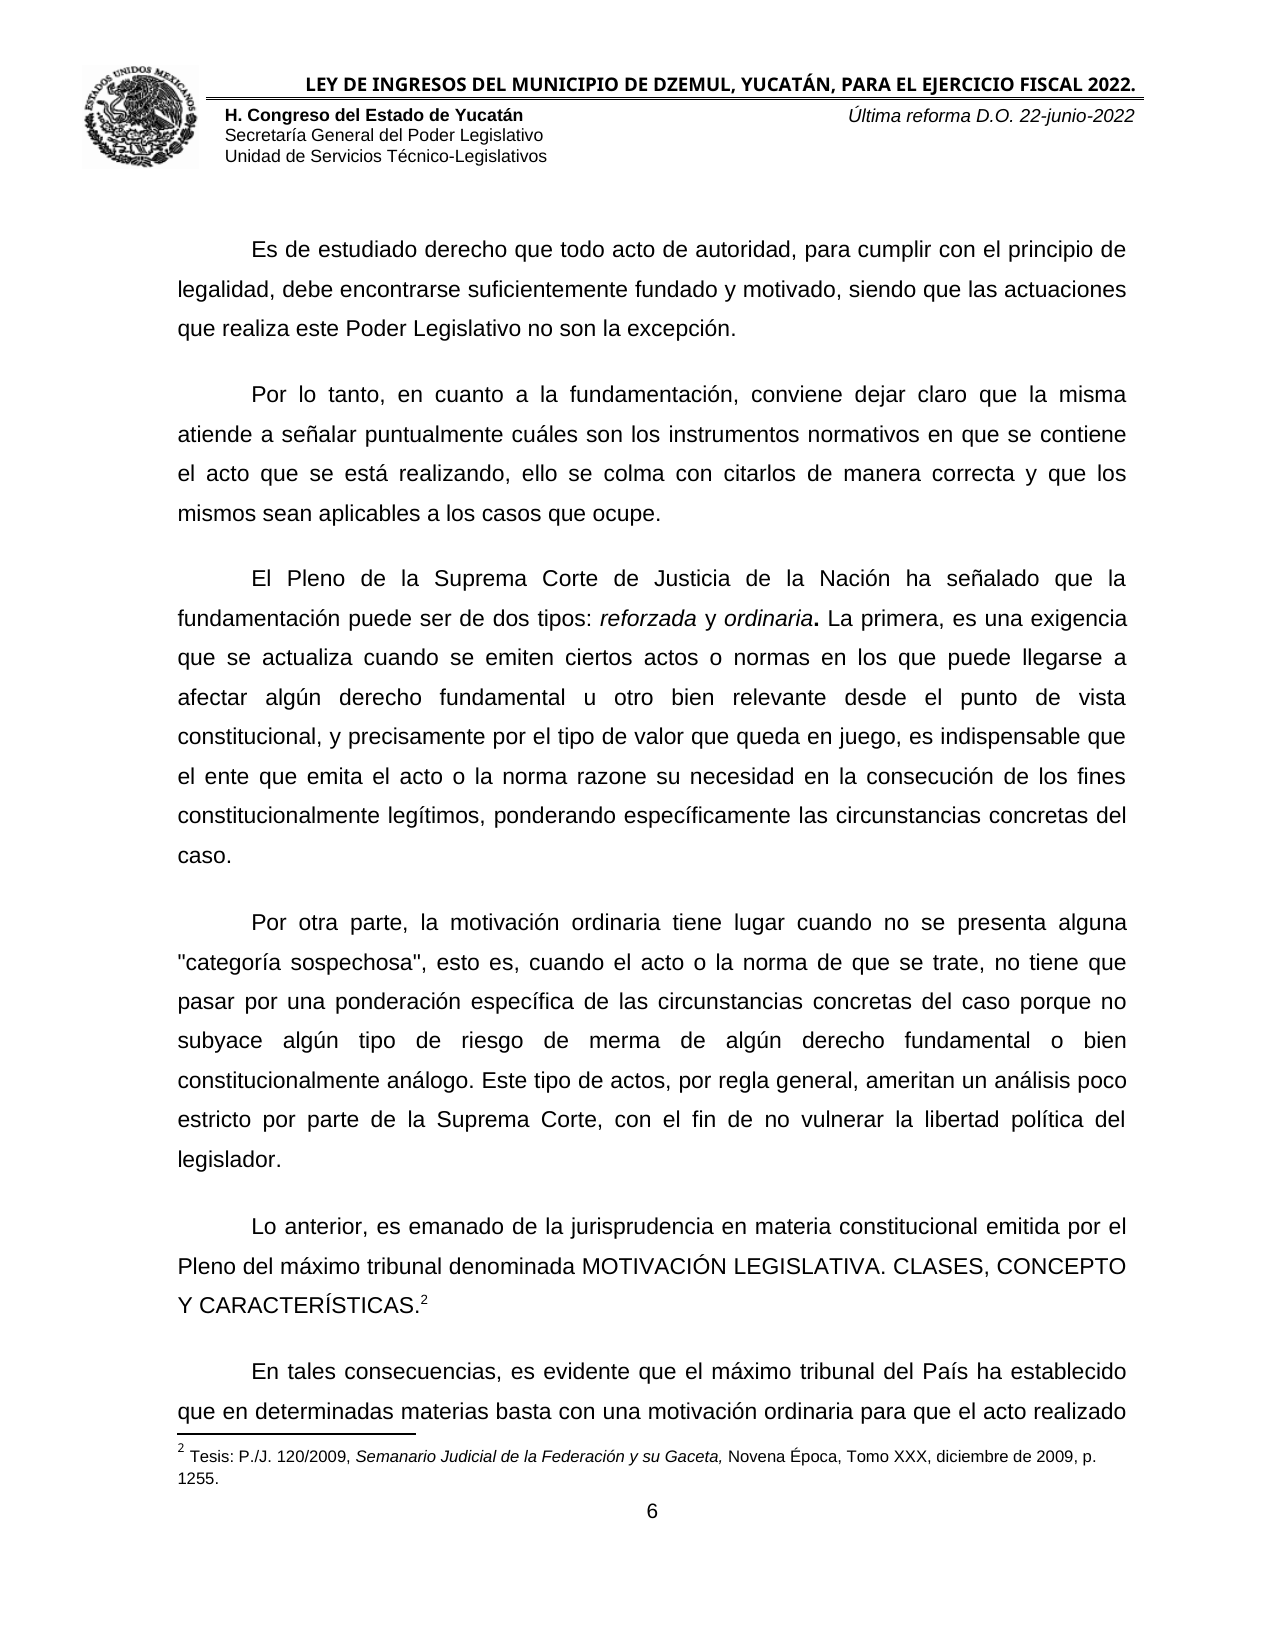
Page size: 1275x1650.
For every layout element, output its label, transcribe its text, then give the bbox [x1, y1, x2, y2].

text Por otra parte, la motivación ordinaria tiene lugar cuando no se presenta alguna "categoría sospechosa", esto es, cuando el acto o la norma de que se trate, no tiene que pasar por una ponderación específica de las circunstancias concretas del caso porque no subyace algún tipo de riesgo de merma de algún derecho fundamental o bien constitucionalmente análogo. Este tipo de actos, por regla general, ameritan un análisis poco estricto por parte de la Suprema Corte, con el fin de no vulnerar la libertad política del legislador. [177, 909, 1127, 1172]
text El Pleno de la Suprema Corte de Justicia de la Nación ha señalado que la fundamentación puede ser de dos tipos: reforzada y ordinaria. La primera, es una exigencia que se actualiza cuando se emiten ciertos actos o normas en los que puede llegarse a afectar algún derecho fundamental u otro bien relevante desde el punto de vista constitucional, y precisamente por el tipo de valor que queda en juego, es indispensable que el ente que emita el acto o la norma razone su necesidad en la consecución de los fines constitucionalmente legítimos, ponderando específicamente las circunstancias concretas del caso. [177, 565, 1127, 868]
text Es de estudiado derecho que todo acto de autoridad, para cumplir con el principio de legalidad, debe encontrarse suficientemente fundado y motivado, siendo que las actuaciones que realiza este Poder Legislativo no son la excepción. [177, 236, 1127, 342]
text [177, 1358, 1127, 1424]
text Por lo tanto, en cuanto a la fundamentación, conviene dejar claro que la misma atiende a señalar puntualmente cuáles son los instrumentos normativos en que se contiene el acto que se está realizando, ello se colma con citarlos de manera correcta y que los mismos sean aplicables a los casos que ocupe. [177, 381, 1127, 526]
text Lo anterior, es emanado de la jurisprudencia en materia constitucional emitida por el Pleno del máximo tribunal denominada MOTIVACIÓN LEGISLATIVA. CLASES, CONCEPTO Y CARACTERÍSTICAS. [177, 1213, 1127, 1319]
